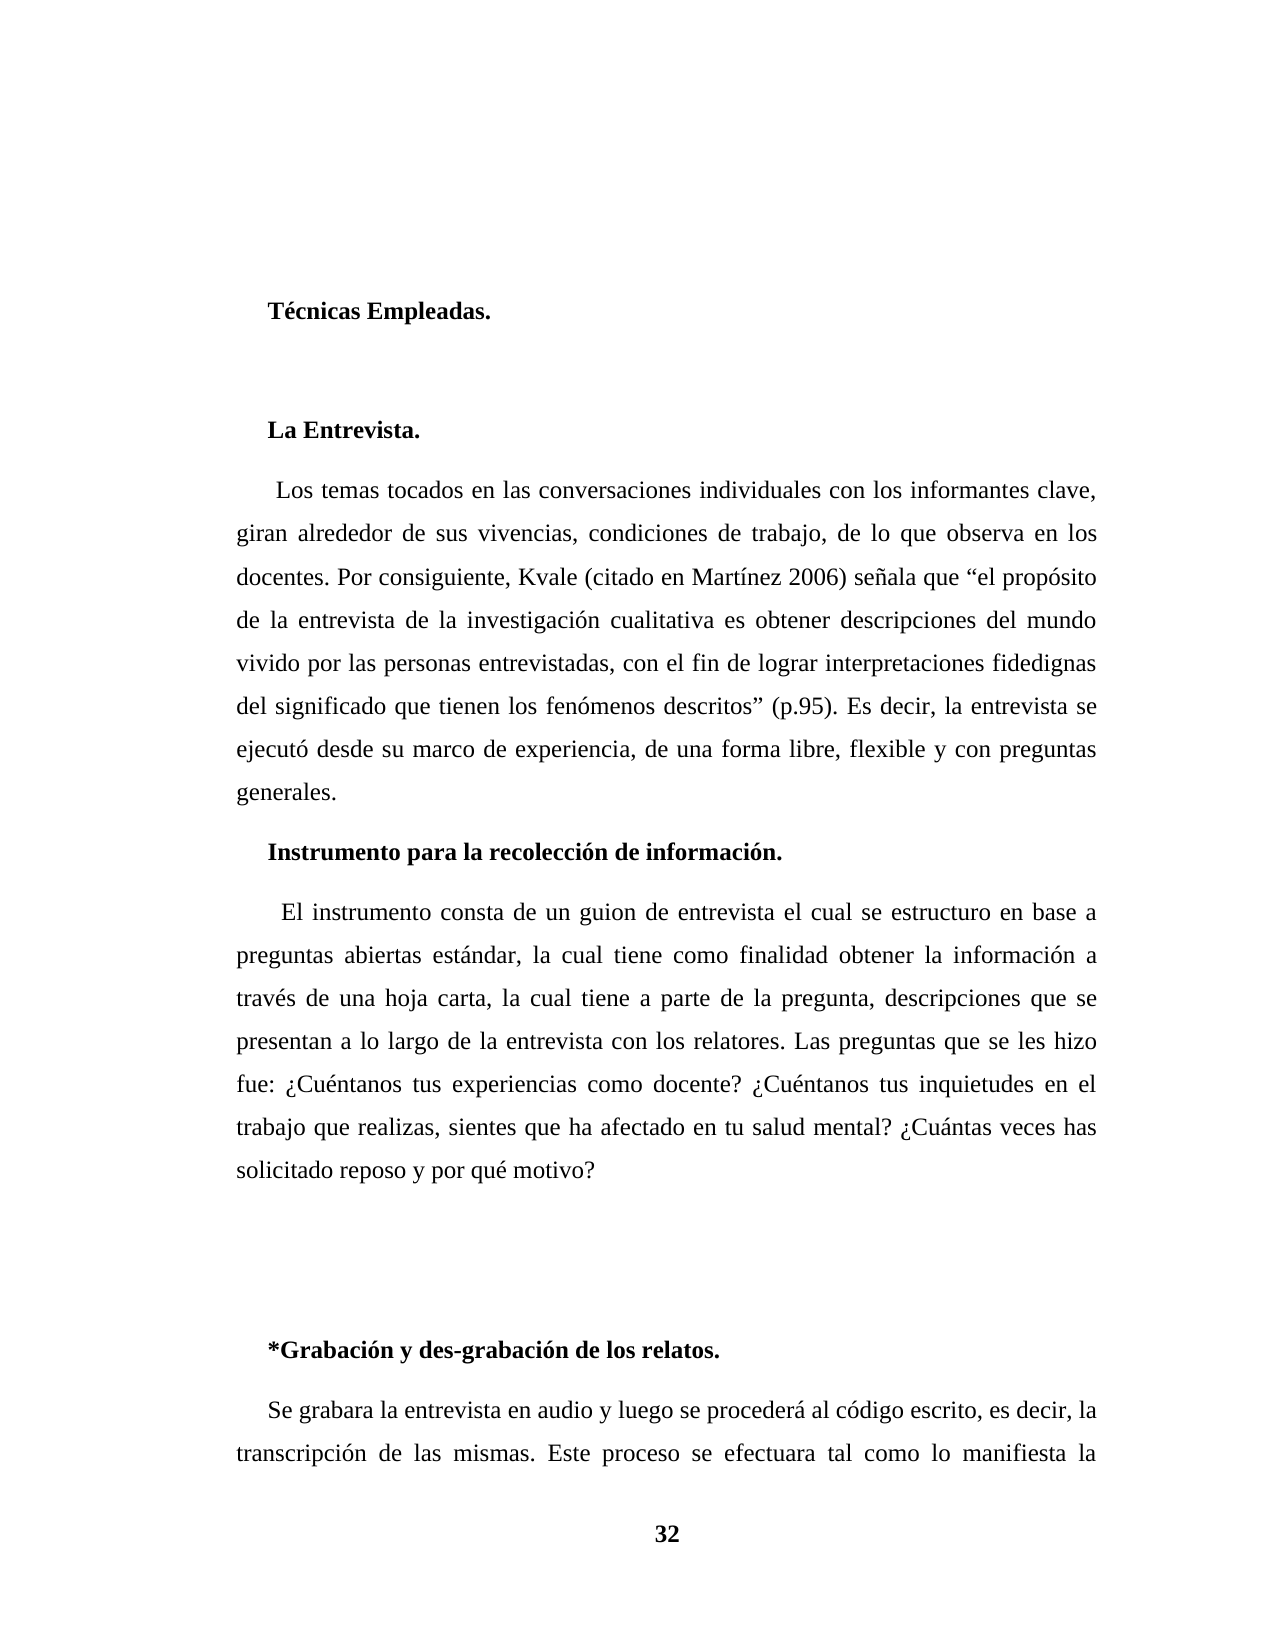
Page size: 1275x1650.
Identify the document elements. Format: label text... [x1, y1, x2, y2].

text La Entrevista. [236, 416, 1098, 444]
text *Grabación y des-grabación de los relatos. [236, 1335, 1098, 1364]
text Instrumento para la recolección de información. [236, 837, 1098, 866]
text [236, 1395, 1098, 1467]
text Técnicas Empleadas. [236, 296, 1098, 325]
text El instrumento consta de un guion de entrevista el cual se estructuro en base a preguntas abiertas estándar, la cual tiene como finalidad obtener la información a través de una hoja carta, la cual tiene a parte de la pregunta, descripciones que se presentan a lo largo de la entrevista con los relatores. Las preguntas que se les hizo fue: ¿Cuéntanos tus experiencias como docente? ¿Cuéntanos tus inquietudes en el trabajo que realizas, sientes que ha afectado en tu salud mental? ¿Cuántas veces has solicitado reposo y por qué motivo? [236, 897, 1098, 1184]
text Los temas tocados en las conversaciones individuales con los informantes clave, giran alrededor de sus vivencias, condiciones de trabajo, de lo que observa en los docentes. Por consiguiente, Kvale (citado en Martínez 2006) señala que “el propósito de la entrevista de la investigación cualitativa es obtener descripciones del mundo vivido por las personas entrevistadas, con el fin de lograr interpretaciones fidedignas del significado que tienen los fenómenos descritos” (p.95). Es decir, la entrevista se ejecutó desde su marco de experiencia, de una forma libre, flexible y con preguntas generales. [236, 475, 1098, 806]
